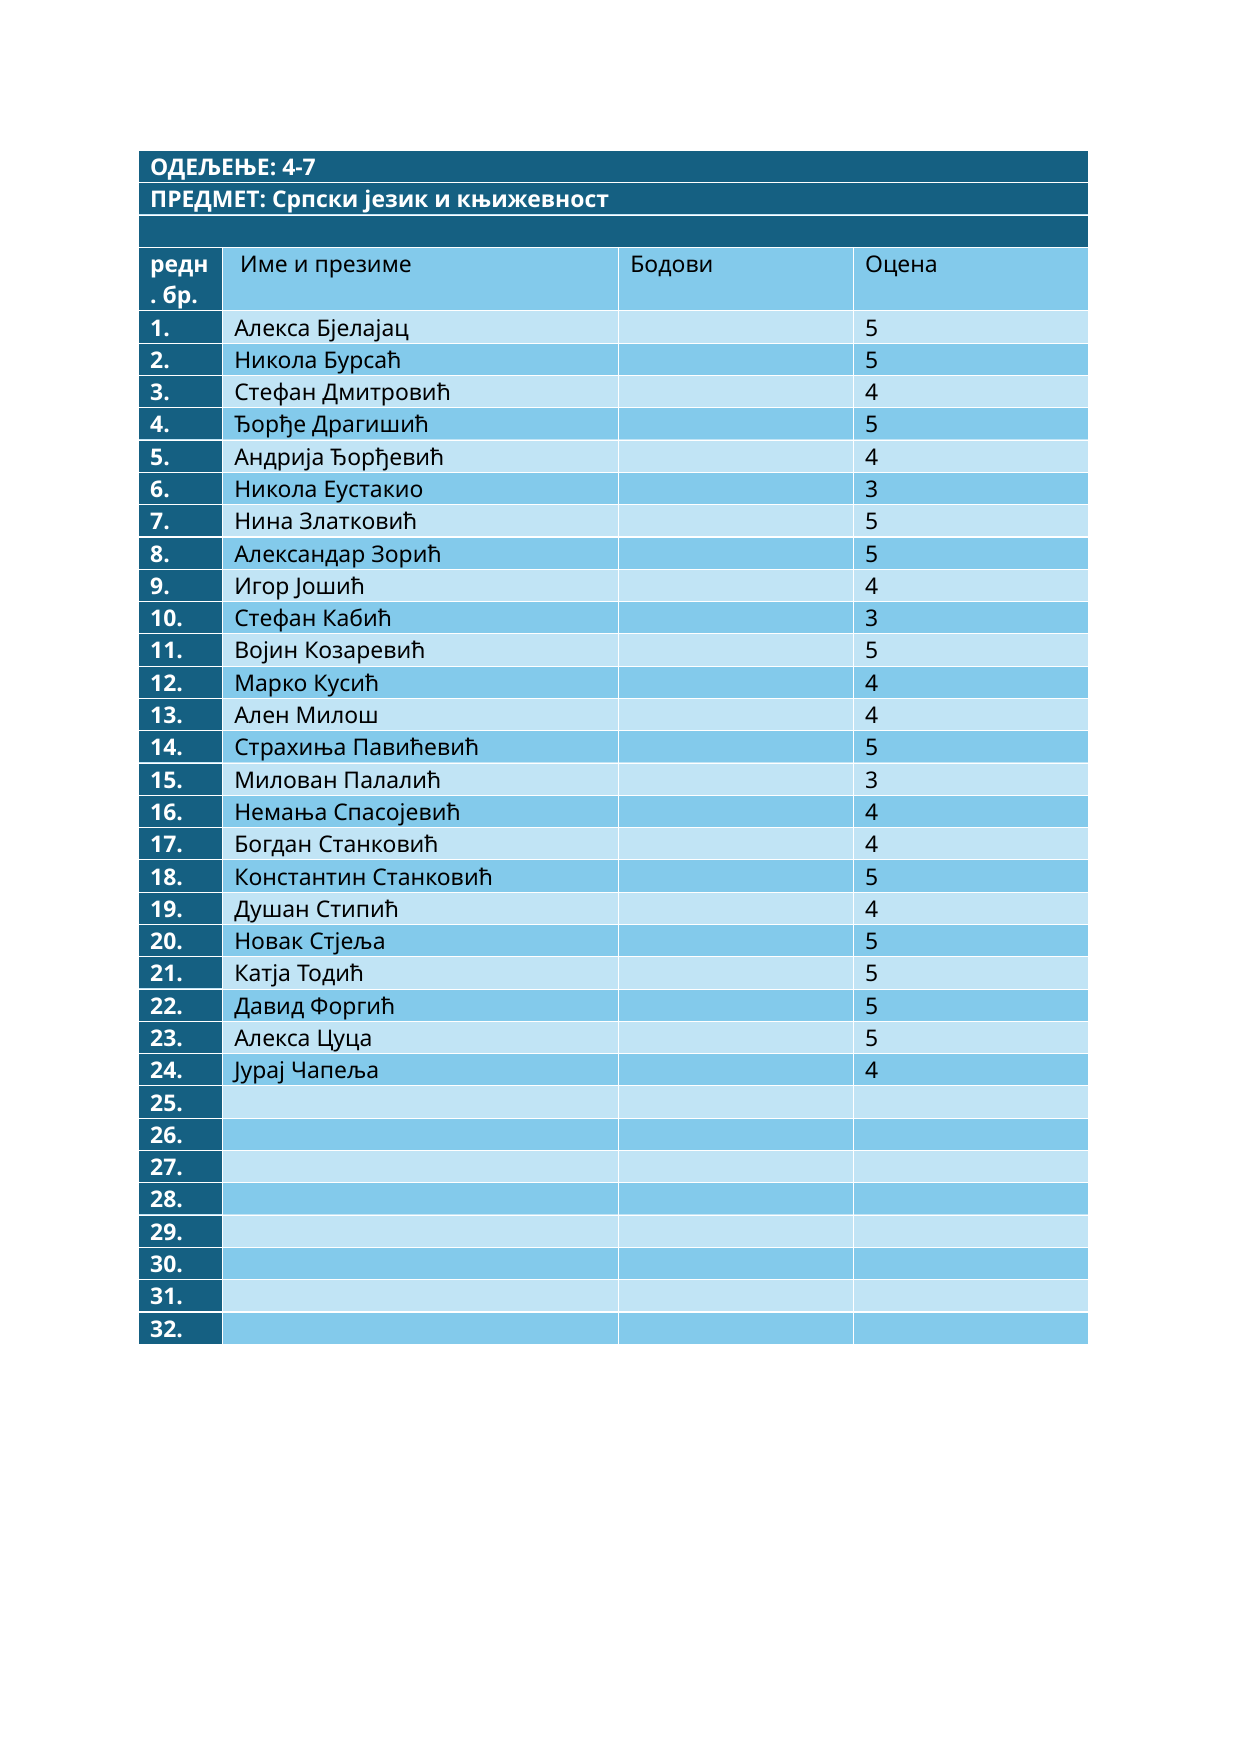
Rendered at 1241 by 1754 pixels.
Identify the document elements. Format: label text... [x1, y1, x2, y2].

table_cell 5 [854, 957, 1088, 988]
table_cell [619, 893, 853, 924]
table_cell [619, 957, 853, 988]
table_cell [854, 1119, 1088, 1150]
table_cell 4 [854, 796, 1088, 827]
table_cell Оцена [854, 248, 1088, 310]
table_cell [619, 764, 853, 795]
table_cell [619, 699, 853, 730]
table_cell [854, 1183, 1088, 1214]
table_cell Бодови [619, 248, 853, 310]
table_cell [619, 1313, 853, 1344]
table_cell Марко Кусић [223, 667, 618, 698]
table_cell 4 [854, 376, 1088, 407]
table_cell Александар Зорић [223, 538, 618, 569]
table_cell [619, 1119, 853, 1150]
table_cell 3 [854, 764, 1088, 795]
table_cell 24. [139, 1054, 222, 1085]
table_cell [619, 1054, 853, 1085]
table_cell 1. [139, 311, 222, 343]
table_cell [619, 1216, 853, 1247]
table_cell Новак Стјеља [223, 925, 618, 956]
table_cell [619, 602, 853, 633]
table_cell 23. [139, 1022, 222, 1053]
table_cell 29. [139, 1216, 222, 1247]
table_cell Богдан Станковић [223, 828, 618, 859]
table_cell 5 [854, 1022, 1088, 1053]
table_cell 20. [139, 925, 222, 956]
table_cell [619, 634, 853, 666]
table_cell 4 [854, 699, 1088, 730]
table_cell Ален Милош [223, 699, 618, 730]
table_cell Андрија Ђорђевић [223, 441, 618, 472]
table_cell 4 [854, 1054, 1088, 1085]
table_cell 5 [854, 860, 1088, 892]
table_cell [619, 925, 853, 956]
table_cell 5 [854, 311, 1088, 343]
table_cell [619, 731, 853, 762]
table_cell 5 [854, 990, 1088, 1021]
table_cell [223, 1280, 618, 1311]
table_cell [619, 376, 853, 407]
table_cell 32. [139, 1313, 222, 1344]
table_cell 21. [139, 957, 222, 988]
table_cell 31. [139, 1280, 222, 1311]
table_cell [619, 311, 853, 343]
table_cell 4 [854, 667, 1088, 698]
table_cell Стефан Дмитровић [223, 376, 618, 407]
table_cell [619, 860, 853, 892]
table_cell 12. [139, 667, 222, 698]
table_cell Никола Бурсаћ [223, 344, 618, 375]
table_cell 5 [854, 731, 1088, 762]
table_cell Ђорђе Драгишић [223, 408, 618, 439]
table_cell 8. [139, 538, 222, 569]
table_cell Војин Козаревић [223, 634, 618, 666]
table_cell Игор Јошић [223, 570, 618, 601]
table_cell [619, 505, 853, 536]
table_cell [223, 1313, 618, 1344]
table_cell Алекса Цуца [223, 1022, 618, 1053]
table_cell 5 [854, 634, 1088, 666]
table_cell [223, 1119, 618, 1150]
table_cell [854, 1313, 1088, 1344]
table_cell Катја Тодић [223, 957, 618, 988]
table_cell 5. [139, 441, 222, 472]
table_cell 27. [139, 1151, 222, 1182]
table_cell [854, 1086, 1088, 1118]
table_cell 5 [854, 538, 1088, 569]
table_cell 4 [854, 441, 1088, 472]
table_cell 7. [139, 505, 222, 536]
table_cell [854, 1216, 1088, 1247]
table_cell [619, 1022, 853, 1053]
table_cell [619, 408, 853, 439]
table_cell 25. [139, 1086, 222, 1118]
table_cell 15. [139, 764, 222, 795]
table_cell 4. [139, 408, 222, 439]
table_cell редн. бр. [139, 248, 222, 310]
table_cell 6. [139, 473, 222, 504]
table_cell 26. [139, 1119, 222, 1150]
table_cell Име и презиме [223, 248, 618, 310]
table_cell Алекса Бјелајац [223, 311, 618, 343]
table_cell [619, 1183, 853, 1214]
table_cell 3 [854, 602, 1088, 633]
table_cell 17. [139, 828, 222, 859]
table_cell 18. [139, 860, 222, 892]
table_cell 28. [139, 1183, 222, 1214]
table_cell [619, 1086, 853, 1118]
table_cell 13. [139, 699, 222, 730]
table_cell 19. [139, 893, 222, 924]
table_cell [854, 1248, 1088, 1279]
table_cell [619, 796, 853, 827]
table_cell [619, 1151, 853, 1182]
table_cell 2. [139, 344, 222, 375]
table_cell 30. [139, 1248, 222, 1279]
table_cell Јурај Чапеља [223, 1054, 618, 1085]
table_cell Константин Станковић [223, 860, 618, 892]
table_cell Давид Форгић [223, 990, 618, 1021]
table_cell [619, 828, 853, 859]
table_cell [619, 1248, 853, 1279]
table_cell [619, 570, 853, 601]
table_cell [223, 1248, 618, 1279]
table_cell [619, 1280, 853, 1311]
table_cell [854, 1151, 1088, 1182]
table_cell 5 [854, 408, 1088, 439]
table_cell 11. [139, 634, 222, 666]
table_cell Никола Еустакио [223, 473, 618, 504]
table_cell Душан Стипић [223, 893, 618, 924]
table_cell [619, 441, 853, 472]
table_cell [223, 1216, 618, 1247]
table_cell ПРЕДМЕТ: Српски језик и књижевност [139, 183, 1088, 214]
table_cell 10. [139, 602, 222, 633]
table_cell Страхиња Павићевић [223, 731, 618, 762]
table_cell [619, 990, 853, 1021]
table_cell [619, 473, 853, 504]
table_cell 3 [854, 473, 1088, 504]
table_cell 22. [139, 990, 222, 1021]
table_cell Милован Палалић [223, 764, 618, 795]
table_cell Стефан Кабић [223, 602, 618, 633]
table_cell 4 [854, 570, 1088, 601]
table_cell Нина Златковић [223, 505, 618, 536]
table_cell [619, 538, 853, 569]
table_cell [223, 1183, 618, 1214]
table_cell [139, 216, 1088, 247]
table_cell Немања Спасојевић [223, 796, 618, 827]
table_cell 5 [854, 925, 1088, 956]
table_cell 4 [854, 893, 1088, 924]
table_cell 3. [139, 376, 222, 407]
table_cell 4 [854, 828, 1088, 859]
table_cell [854, 1280, 1088, 1311]
table_cell 9. [139, 570, 222, 601]
table_cell [223, 1086, 618, 1118]
table_cell [223, 1151, 618, 1182]
table_header ОДЕЉЕЊЕ: 4-7 [139, 151, 1088, 182]
table_cell 5 [854, 344, 1088, 375]
table_cell [619, 344, 853, 375]
table_cell [619, 667, 853, 698]
table_cell 5 [854, 505, 1088, 536]
table_cell 16. [139, 796, 222, 827]
table_cell 14. [139, 731, 222, 762]
